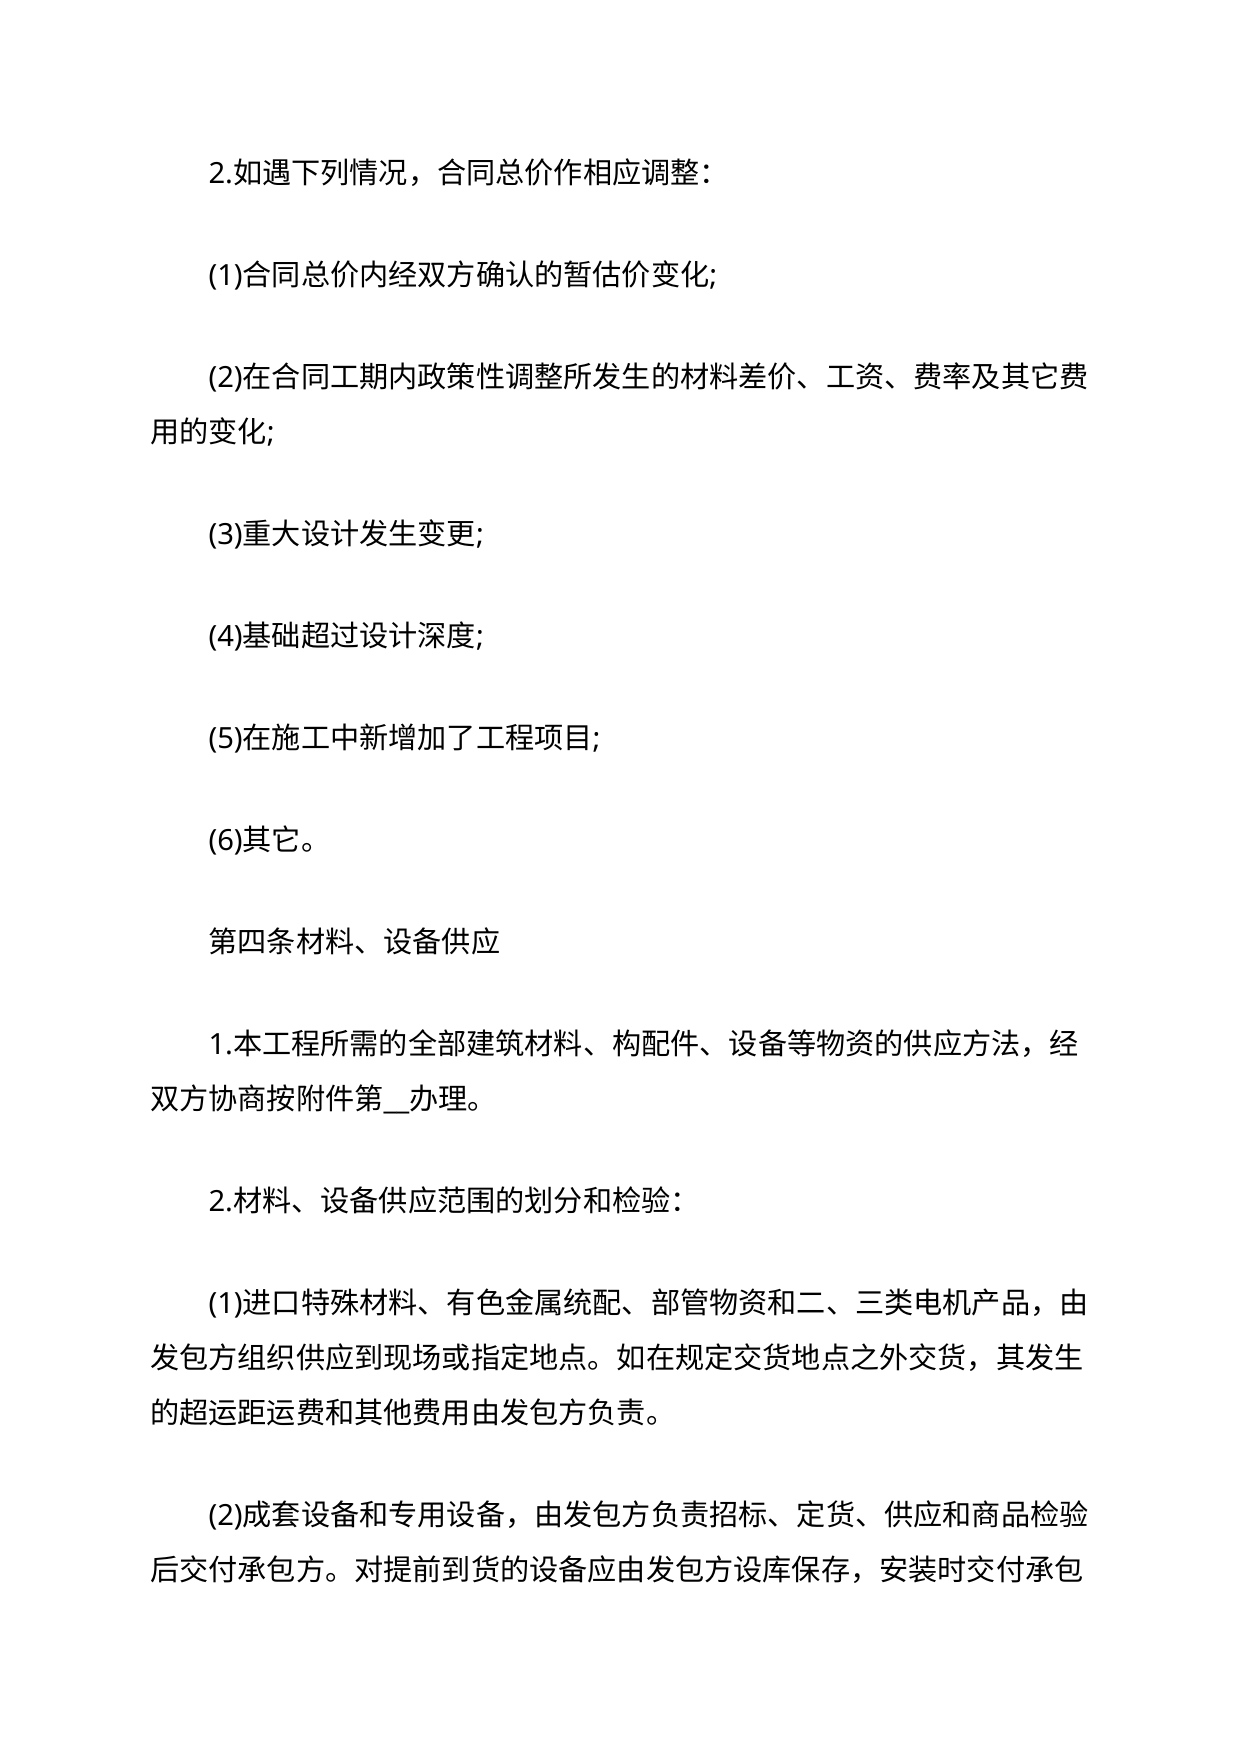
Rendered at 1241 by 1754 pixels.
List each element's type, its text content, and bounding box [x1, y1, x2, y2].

text 第四条材料、设备供应 [150, 919, 1090, 961]
text (2)在合同工期内政策性调整所发生的材料差价、工资、费率及其它费用的变化; [150, 354, 1090, 451]
text (6)其它。 [150, 817, 1090, 859]
text 2.如遇下列情况，合同总价作相应调整： [150, 150, 1090, 192]
text (1)合同总价内经双方确认的暂估价变化; [150, 252, 1090, 294]
text 1.本工程所需的全部建筑材料、构配件、设备等物资的供应方法，经双方协商按附件第__办理。 [150, 1021, 1090, 1118]
text (1)进口特殊材料、有色金属统配、部管物资和二、三类电机产品，由发包方组织供应到现场或指定地点。如在规定交货地点之外交货，其发生的超运距运费和其他费用由发包方负责。 [150, 1279, 1090, 1432]
text 2.材料、设备供应范围的划分和检验： [150, 1178, 1090, 1220]
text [150, 1491, 1090, 1588]
text (5)在施工中新增加了工程项目; [150, 715, 1090, 757]
text (4)基础超过设计深度; [150, 613, 1090, 655]
text (3)重大设计发生变更; [150, 511, 1090, 553]
